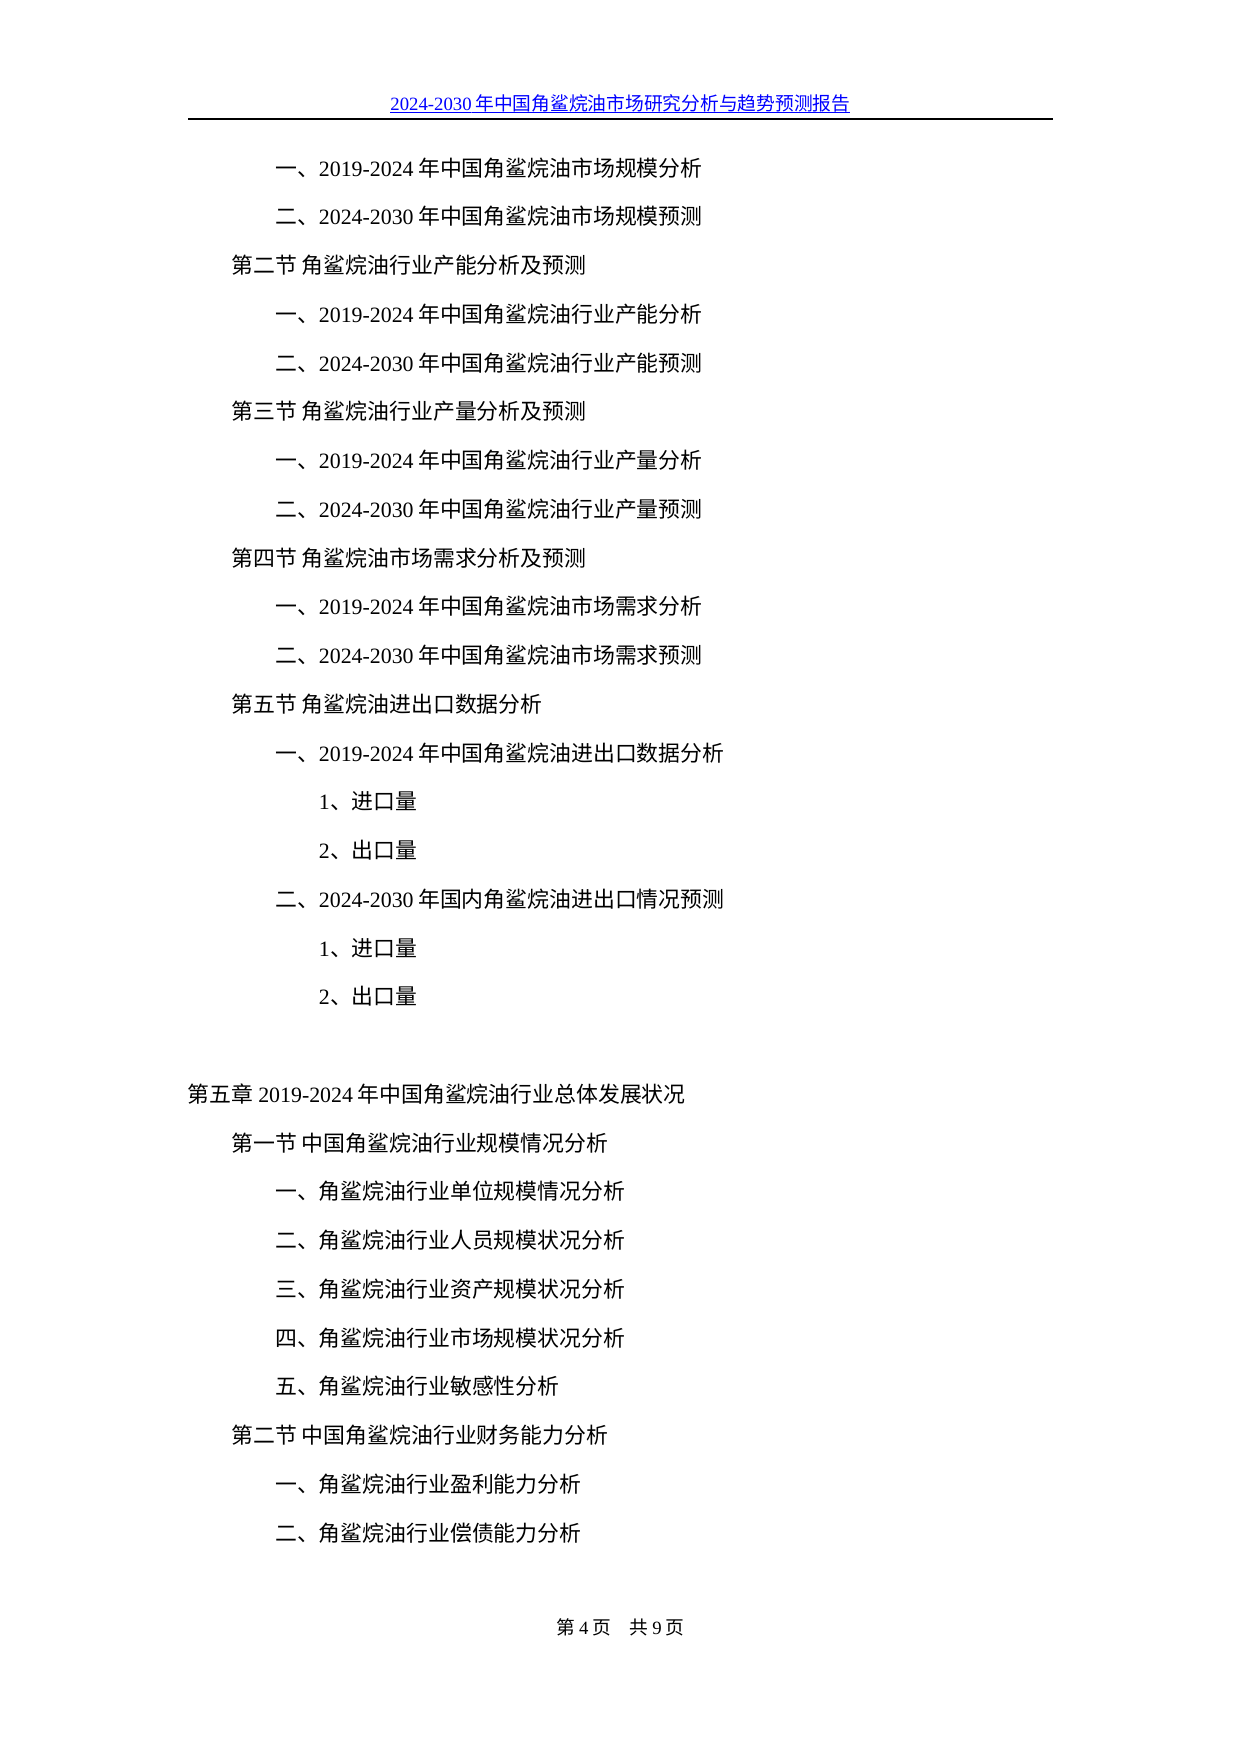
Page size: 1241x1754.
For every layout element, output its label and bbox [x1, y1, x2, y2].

text [187, 150, 1053, 1548]
